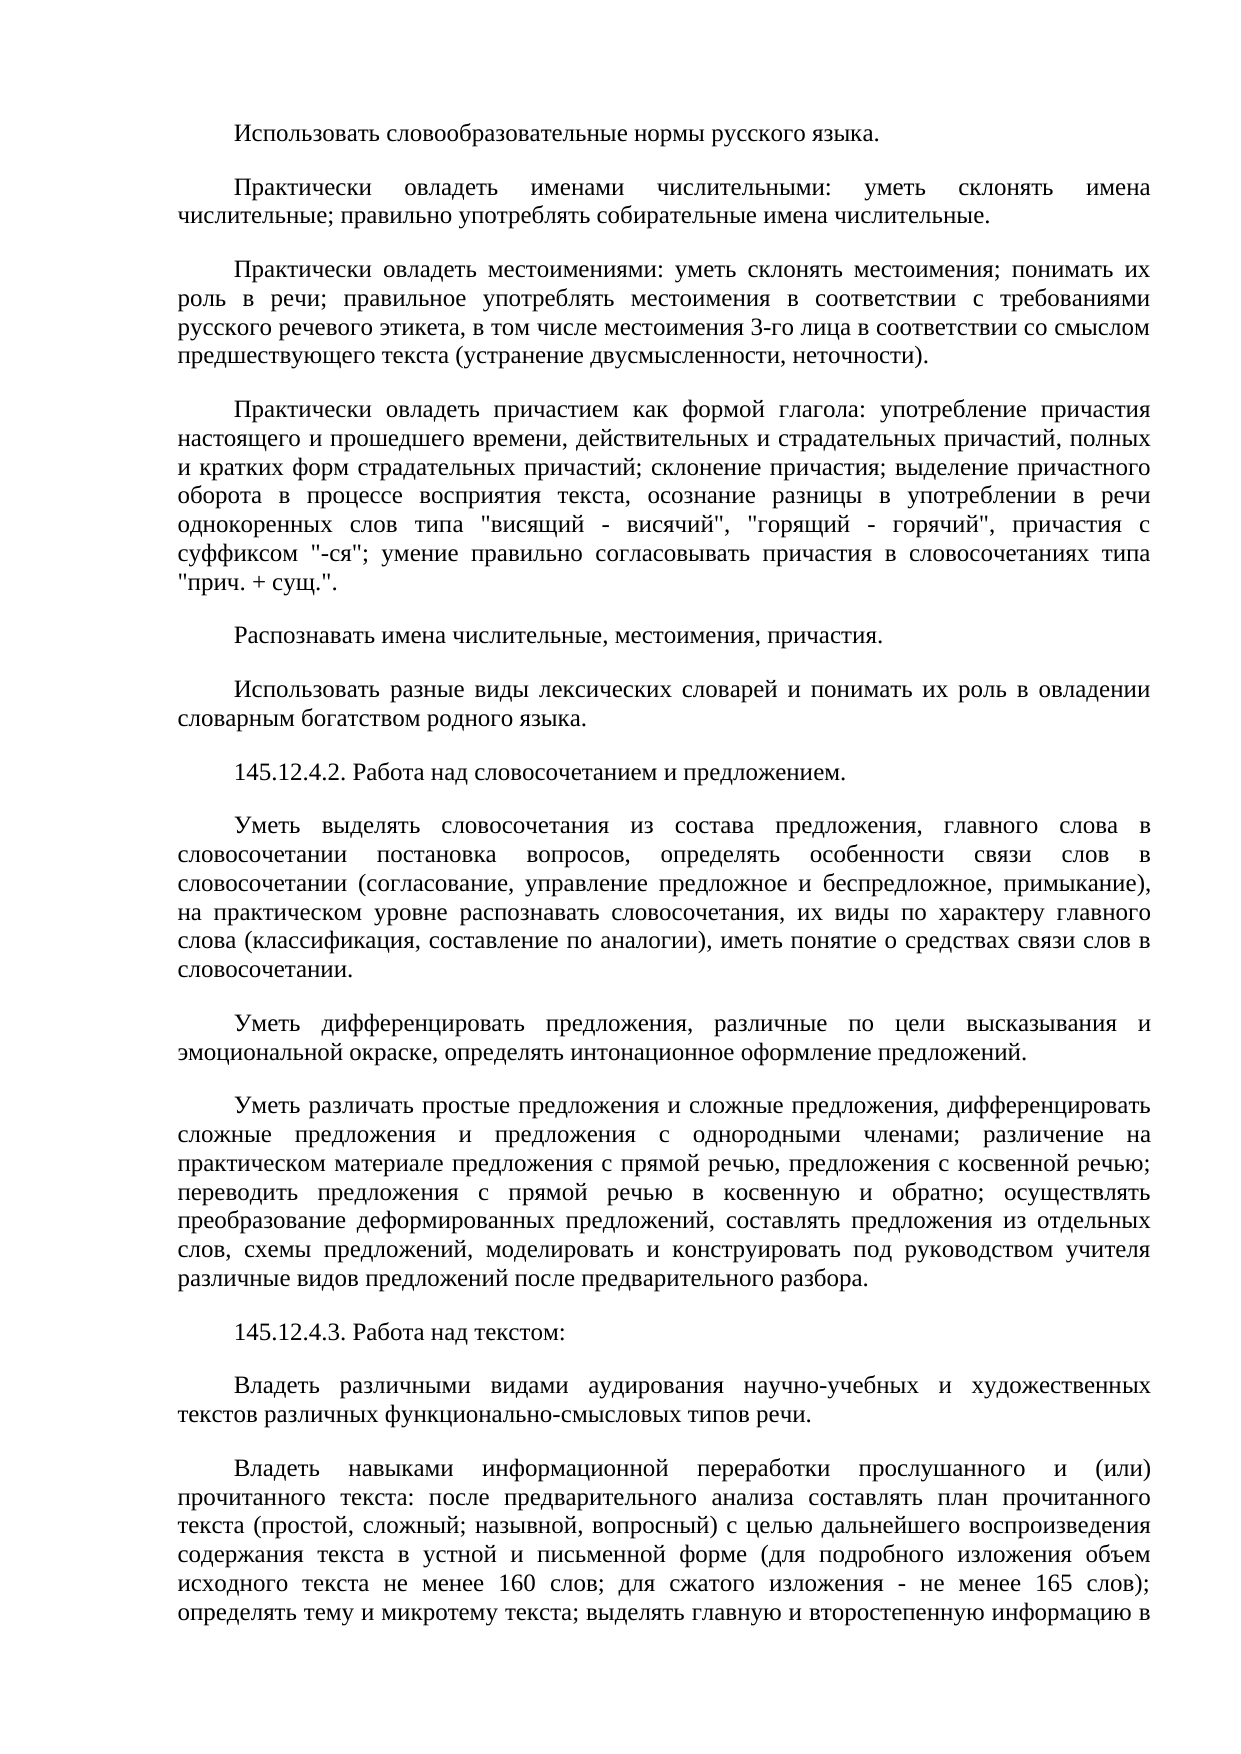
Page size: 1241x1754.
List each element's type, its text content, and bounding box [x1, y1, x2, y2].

text Владеть различными видами аудирования научно-учебных и художественных текстов различных функционально-смысловых типов речи. [177, 1371, 1152, 1428]
text Практически овладеть местоимениями: уметь склонять местоимения; понимать их роль в речи; правильное употреблять местоимения в соответствии с требованиями русского речевого этикета, в том числе местоимения 3-го лица в соответствии со смыслом предшествующего текста (устранение двусмысленности, неточности). [177, 254, 1152, 369]
text Распознавать имена числительные, местоимения, причастия. [177, 621, 1152, 649]
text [177, 1453, 1152, 1626]
text Уметь различать простые предложения и сложные предложения, дифференцировать сложные предложения и предложения с однородными членами; различение на практическом материале предложения с прямой речью, предложения с косвенной речью; переводить предложения с прямой речью в косвенную и обратно; осуществлять преобразование деформированных предложений, составлять предложения из отдельных слов, схемы предложений, моделировать и конструировать под руководством учителя различные видов предложений после предварительного разбора. [177, 1091, 1152, 1292]
text Уметь выделять словосочетания из состава предложения, главного слова в словосочетании постановка вопросов, определять особенности связи слов в словосочетании (согласование, управление предложное и беспредложное, примыкание), на практическом уровне распознавать словосочетания, их виды по характеру главного слова (классификация, составление по аналогии), иметь понятие о средствах связи слов в словосочетании. [177, 811, 1152, 983]
text 145.12.4.2. Работа над словосочетанием и предложением. [177, 757, 1152, 786]
text 145.12.4.3. Работа над текстом: [177, 1317, 1152, 1346]
text Уметь дифференцировать предложения, различные по цели высказывания и эмоциональной окраске, определять интонационное оформление предложений. [177, 1008, 1152, 1066]
text Использовать словообразовательные нормы русского языка. [177, 118, 1152, 147]
text Использовать разные виды лексических словарей и понимать их роль в овладении словарным богатством родного языка. [177, 674, 1152, 732]
text Практически овладеть причастием как формой глагола: употребление причастия настоящего и прошедшего времени, действительных и страдательных причастий, полных и кратких форм страдательных причастий; склонение причастия; выделение причастного оборота в процессе восприятия текста, осознание разницы в употреблении в речи однокоренных слов типа "висящий - висячий", "горящий - горячий", причастия с суффиксом "-ся"; умение правильно согласовывать причастия в словосочетаниях типа "прич. + сущ.". [177, 394, 1152, 596]
text Практически овладеть именами числительными: уметь склонять имена числительные; правильно употреблять собирательные имена числительные. [177, 172, 1152, 229]
